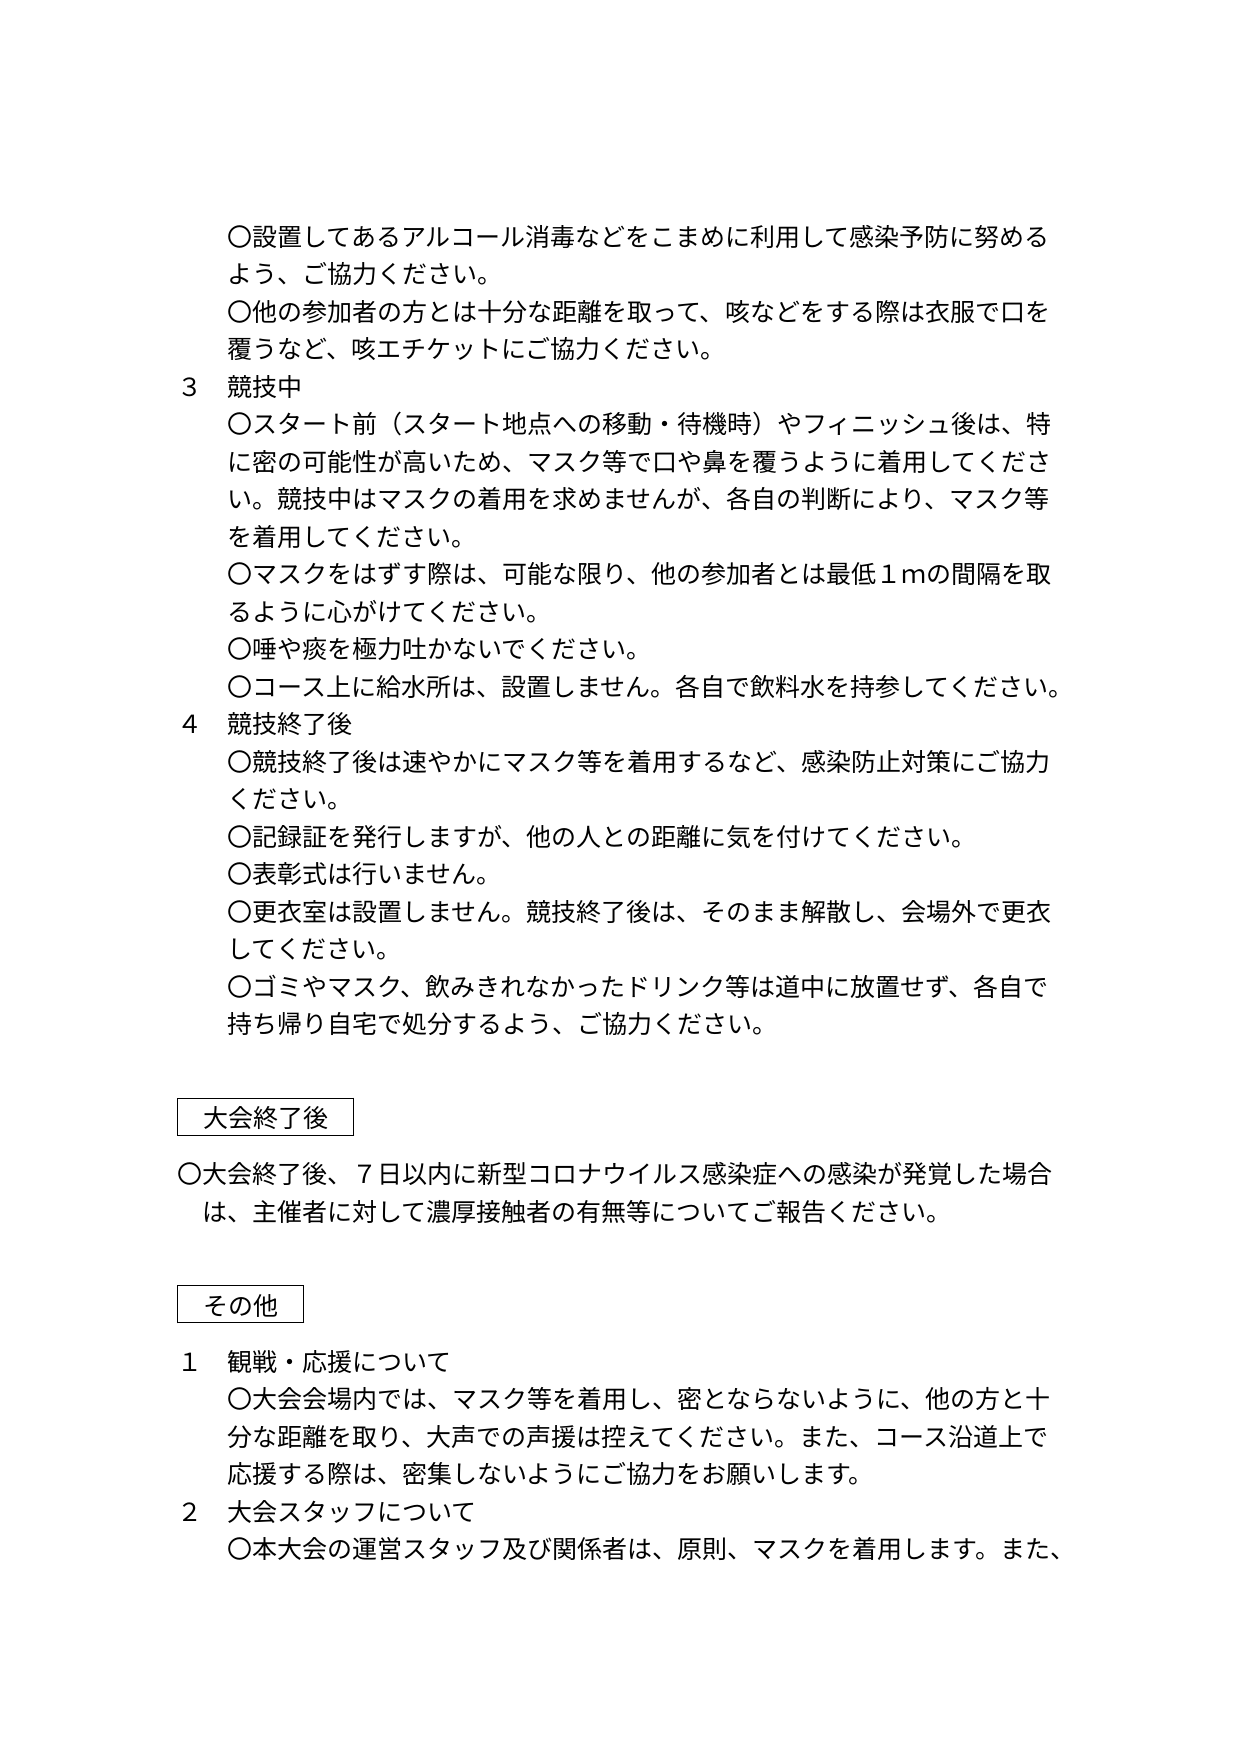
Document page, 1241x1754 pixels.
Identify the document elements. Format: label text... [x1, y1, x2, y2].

text 〇ゴミやマスク、飲みきれなかったドリンク等は道中に放置せず、各自で持ち帰り自宅で処分するよう、ご協力ください。 [177, 967, 1063, 1042]
text 〇マスクをはずす際は、可能な限り、他の参加者とは最低１ｍの間隔を取るように心がけてください。 [177, 554, 1063, 629]
text 大会終了後 [177, 1079, 1063, 1154]
text 〇記録証を発行しますが、他の人との距離に気を付けてください。 [177, 817, 1063, 854]
text 〇コース上に給水所は、設置しません。各自で飲料水を持参してください。 [177, 667, 1063, 704]
text 〇大会終了後、７日以内に新型コロナウイルス感染症への感染が発覚した場合は、主催者に対して濃厚接触者の有無等についてご報告ください。 [177, 1154, 1063, 1229]
text 〇更衣室は設置しません。競技終了後は、そのまま解散し、会場外で更衣してください。 [177, 892, 1063, 967]
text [177, 1529, 1063, 1567]
text 〇競技終了後は速やかにマスク等を着用するなど、感染防止対策にご協力ください。 [177, 742, 1063, 817]
text 〇スタート前（スタート地点への移動・待機時）やフィニッシュ後は、特に密の可能性が高いため、マスク等で口や鼻を覆うように着用してください。競技中はマスクの着用を求めませんが、各自の判断により、マスク等を着用してください。 [177, 404, 1063, 554]
text １ 観戦・応援について [177, 1342, 1063, 1379]
text ３ 競技中 [177, 367, 1063, 404]
text 〇他の参加者の方とは十分な距離を取って、咳などをする際は衣服で口を覆うなど、咳エチケットにご協力ください。 [177, 292, 1063, 367]
text 〇唾や痰を極力吐かないでください。 [177, 629, 1063, 667]
text 〇設置してあるアルコール消毒などをこまめに利用して感染予防に努めるよう、ご協力ください。 [177, 217, 1063, 292]
text その他 [177, 1267, 1063, 1342]
text ４ 競技終了後 [177, 704, 1063, 742]
text ２ 大会スタッフについて [177, 1492, 1063, 1529]
text 〇表彰式は行いません。 [177, 854, 1063, 892]
text 〇大会会場内では、マスク等を着用し、密とならないように、他の方と十分な距離を取り、大声での声援は控えてください。また、コース沿道上で応援する際は、密集しないようにご協力をお願いします。 [177, 1379, 1063, 1492]
